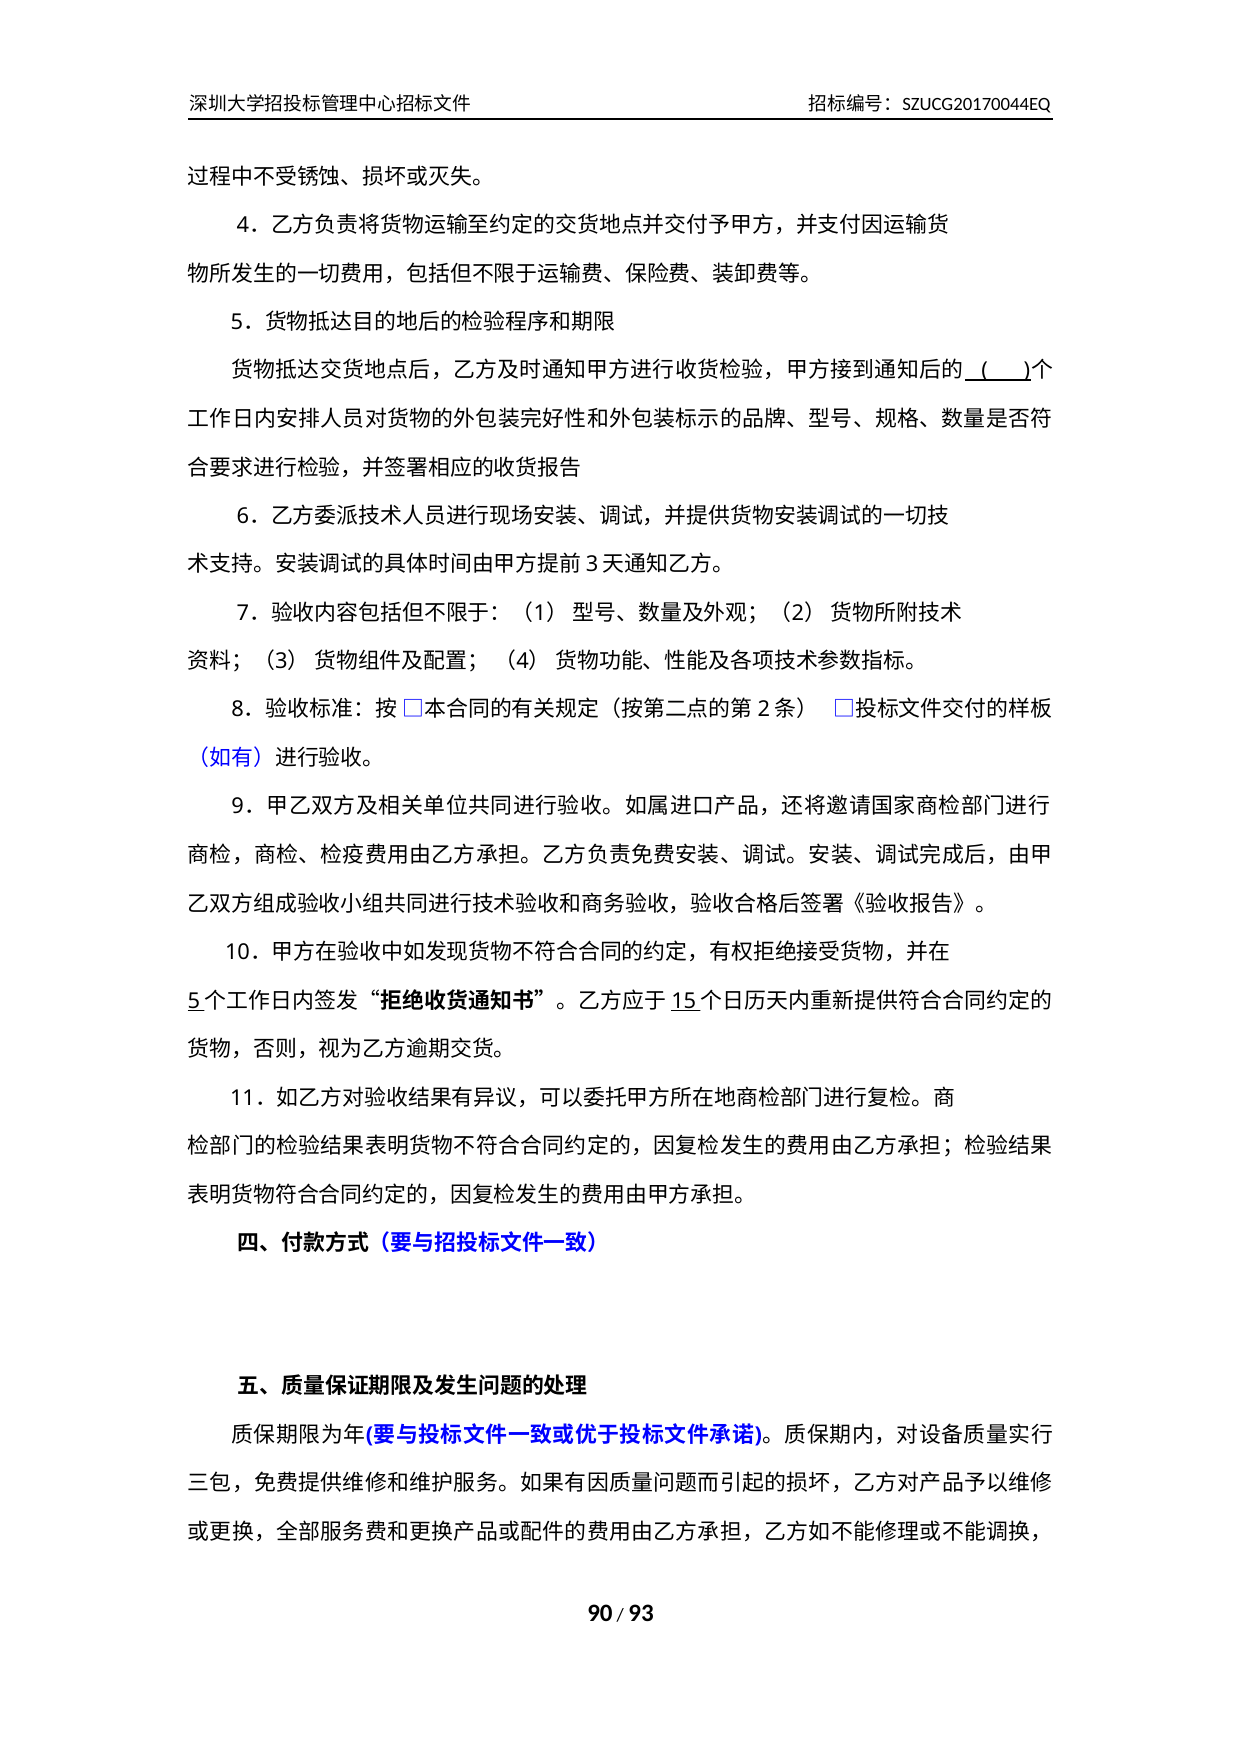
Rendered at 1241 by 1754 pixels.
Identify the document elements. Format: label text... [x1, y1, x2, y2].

text 五、质量保证期限及发生问题的处理 [237, 1368, 1053, 1400]
text 4．乙方负责将货物运输至约定的交货地点并交付予甲方，并支付因运输货 [236, 207, 1053, 239]
text 货物抵达交货地点后，乙方及时通知甲方进行收货检验，甲方接到通知后的 ( )个工作日内安排人员对货物的外包装完好性和外包装标示的品牌、型号、规格、数量是否符合要求进行检验，并签署相应的收货报告 [187, 352, 1053, 482]
text 9．甲乙双方及相关单位共同进行验收。如属进口产品，还将邀请国家商检部门进行商检，商检、检疫费用由乙方承担。乙方负责免费安装、调试。安装、调试完成后，由甲乙双方组成验收小组共同进行技术验收和商务验收，验收合格后签署《验收报告》。 [187, 788, 1053, 918]
text 5个工作日内签发“拒绝收货通知书”。乙方应于15个日历天内重新提供符合合同约定的货物，否则，视为乙方逾期交货。 [187, 982, 1053, 1063]
text 6．乙方委派技术人员进行现场安装、调试，并提供货物安装调试的一切技 [236, 498, 1053, 530]
text 物所发生的一切费用，包括但不限于运输费、保险费、装卸费等。 [187, 255, 1053, 288]
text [187, 1416, 1053, 1546]
text 8．验收标准：按 □本合同的有关规定（按第二点的第2条） □投标文件交付的样板（如有）进行验收。 [187, 691, 1053, 772]
text 四、付款方式（要与招投标文件一致） [237, 1225, 1053, 1257]
text 资料；（3） 货物组件及配置； （4） 货物功能、性能及各项技术参数指标。 [187, 643, 1053, 675]
text 检部门的检验结果表明货物不符合合同约定的，因复检发生的费用由乙方承担；检验结果表明货物符合合同约定的，因复检发生的费用由甲方承担。 [187, 1128, 1053, 1209]
text 5．货物抵达目的地后的检验程序和期限 [187, 303, 1053, 336]
text 术支持。安装调试的具体时间由甲方提前3天通知乙方。 [187, 546, 1053, 578]
text 7．验收内容包括但不限于：（1） 型号、数量及外观；（2） 货物所附技术 [236, 594, 1053, 627]
text 10．甲方在验收中如发现货物不符合合同的约定，有权拒绝接受货物，并在 [225, 934, 1053, 966]
text 11．如乙方对验收结果有异议，可以委托甲方所在地商检部门进行复检。商 [230, 1079, 1053, 1112]
text 过程中不受锈蚀、损坏或灭失。 [187, 158, 1053, 191]
